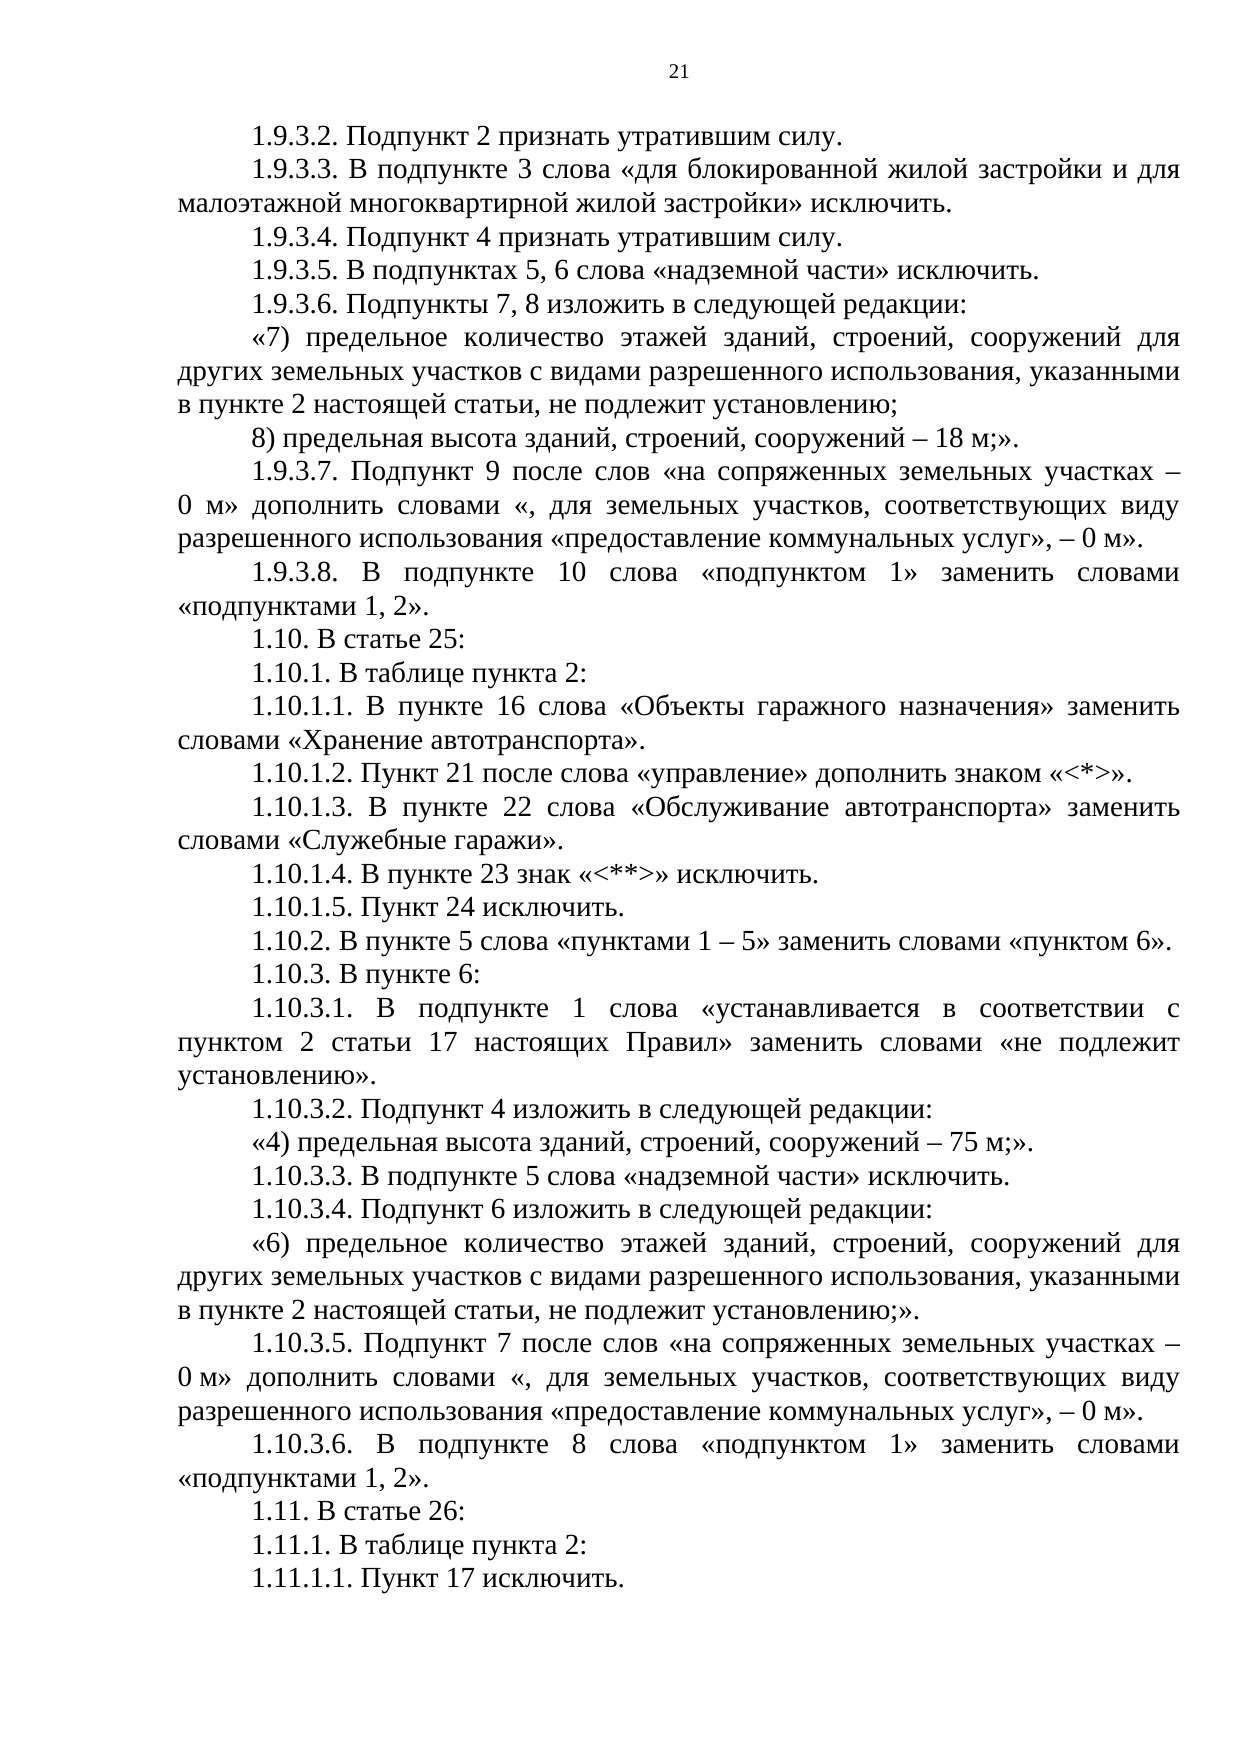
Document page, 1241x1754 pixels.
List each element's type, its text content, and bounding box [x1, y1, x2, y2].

text 1.9.3.4. Подпункт 4 признать утратившим силу. [177, 219, 1181, 252]
text 1.10.3. В пункте 6: [177, 957, 1181, 990]
text 1.11. В статье 26: [177, 1493, 1181, 1527]
text 1.9.3.8. В подпункте 10 слова «подпунктом 1» заменить словами «подпунктами 1, 2». [177, 554, 1181, 621]
text 1.11.1.1. Пункт 17 исключить. [177, 1560, 1181, 1594]
text 1.10.3.1. В подпункте 1 слова «устанавливается в соответствии с пунктом 2 статьи 17 настоящих Правил» заменить словами «не подлежит установлению». [177, 990, 1181, 1091]
text 1.11.1. В таблице пункта 2: [177, 1527, 1181, 1560]
text «4) предельная высота зданий, строений, сооружений – 75 м;». [177, 1124, 1181, 1158]
text «7) предельное количество этажей зданий, строений, сооружений для других земельных участков с видами разрешенного использования, указанными в пункте 2 настоящей статьи, не подлежит установлению; [177, 319, 1181, 420]
text 1.9.3.6. Подпункты 7, 8 изложить в следующей редакции: [177, 286, 1181, 319]
text 1.10.3.4. Подпункт 6 изложить в следующей редакции: [177, 1191, 1181, 1225]
text 1.10.3.5. Подпункт 7 после слов «на сопряженных земельных участках – 0 м» дополнить словами «, для земельных участков, соответствующих виду разрешенного использования «предоставление коммунальных услуг», – 0 м». [177, 1326, 1181, 1426]
text 1.10.1. В таблице пункта 2: [177, 655, 1181, 688]
text 1.10.1.5. Пункт 24 исключить. [177, 889, 1181, 923]
text 1.10.3.6. В подпункте 8 слова «подпунктом 1» заменить словами «подпунктами 1, 2». [177, 1426, 1181, 1493]
text 1.9.3.5. В подпунктах 5, 6 слова «надземной части» исключить. [177, 252, 1181, 286]
text 8) предельная высота зданий, строений, сооружений – 18 м;». [177, 420, 1181, 453]
text 1.10.2. В пункте 5 слова «пунктами 1 – 5» заменить словами «пунктом 6». [177, 923, 1181, 957]
text 1.10.1.2. Пункт 21 после слова «управление» дополнить знаком «<*>». [177, 755, 1181, 789]
text 1.9.3.2. Подпункт 2 признать утратившим силу. [177, 118, 1181, 152]
text 1.10.1.4. В пункте 23 знак «<**>» исключить. [177, 856, 1181, 889]
text 1.9.3.3. В подпункте 3 слова «для блокированной жилой застройки и для малоэтажной многоквартирной жилой застройки» исключить. [177, 152, 1181, 219]
text 1.10.1.1. В пункте 16 слова «Объекты гаражного назначения» заменить словами «Хранение автотранспорта». [177, 688, 1181, 755]
text 1.10.3.2. Подпункт 4 изложить в следующей редакции: [177, 1091, 1181, 1124]
text 1.10. В статье 25: [177, 621, 1181, 655]
text 1.10.1.3. В пункте 22 слова «Обслуживание автотранспорта» заменить словами «Служебные гаражи». [177, 789, 1181, 856]
text «6) предельное количество этажей зданий, строений, сооружений для других земельных участков с видами разрешенного использования, указанными в пункте 2 настоящей статьи, не подлежит установлению;». [177, 1225, 1181, 1326]
text 1.9.3.7. Подпункт 9 после слов «на сопряженных земельных участках – 0 м» дополнить словами «, для земельных участков, соответствующих виду разрешенного использования «предоставление коммунальных услуг», – 0 м». [177, 453, 1181, 554]
text 1.10.3.3. В подпункте 5 слова «надземной части» исключить. [177, 1158, 1181, 1191]
